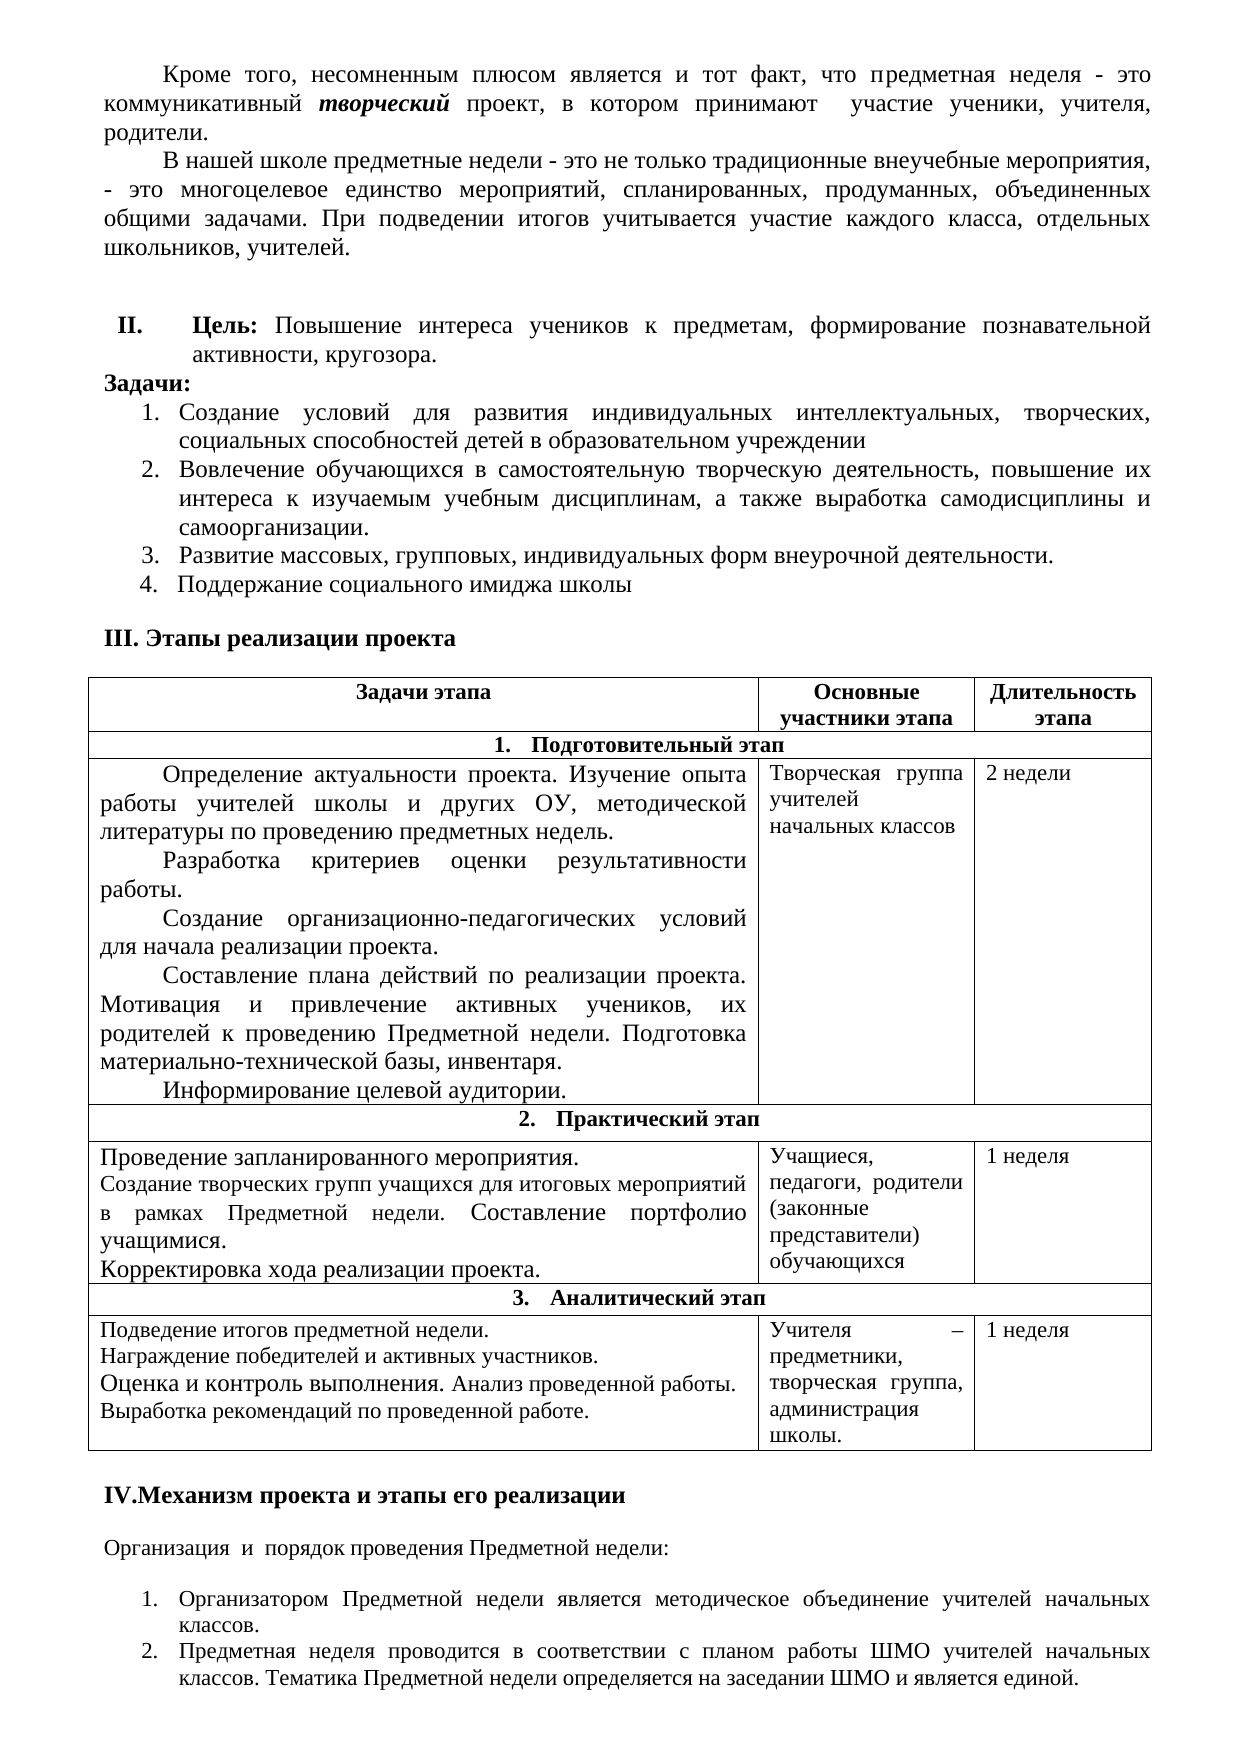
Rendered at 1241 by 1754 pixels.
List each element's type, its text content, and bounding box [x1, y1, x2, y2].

text В нашей школе предметные недели - это не только традиционные внеучебные мероприятия, - это многоцелевое единство мероприятий, спланированных, продуманных, объединенных общими задачами. При подведении итогов учитывается участие каждого класса, отдельных школьников, учителей. [103, 145, 1152, 260]
table_cell 1 неделя [975, 1142, 1151, 1283]
list Развитие массовых, групповых, индивидуальных форм внеурочной деятельности. [141, 540, 1152, 569]
table_cell Подведение итогов предметной недели. Награждение победителей и активных участников. Оценка и контроль выполнения. Анализ проведенной работы. Выработка рекомендаций по проведенной работе. [89, 1316, 758, 1450]
text Задачи: [103, 368, 1152, 397]
list Предметная неделя проводится в соответствии с планом работы ШМО учителей начальных классов. Тематика Предметной недели определяется на заседании ШМО и является единой. [141, 1637, 1152, 1690]
text Организация и порядок проведения Предметной недели: [103, 1533, 1152, 1560]
table_cell Подготовительный этап [89, 732, 1151, 758]
table_cell Практический этап [89, 1105, 1151, 1141]
table_cell Аналитический этап [89, 1284, 1151, 1315]
table_cell Учителя – предметники, творческая группа, администрация школы. [759, 1316, 974, 1450]
list Организатором Предметной недели является методическое объединение учителей начальных классов. [141, 1584, 1152, 1637]
list Вовлечение обучающихся в самостоятельную творческую деятельность, повышение их интереса к изучаемым учебным дисциплинам, а также выработка самодисциплины и самоорганизации. [141, 454, 1152, 540]
list Создание условий для развития индивидуальных интеллектуальных, творческих, социальных способностей детей в образовательном учреждении [141, 397, 1152, 454]
table_header Длительность этапа [975, 678, 1151, 731]
list Цель: Повышение интереса учеников к предметам, формирование познавательной активности, кругозора. [117, 310, 1152, 368]
table_cell Определение актуальности проекта. Изучение опыта работы учителей школы и других ОУ, методической литературы по проведению предметных недель. Разработка критериев оценки результативности работы. Создание организационно-педагогических условий для начала реализации проекта. Составление плана действий по реализации проекта. Мотивация и привлечение активных учеников, их родителей к проведению Предметной недели. Подготовка материально-технической базы, инвентаря. Информирование целевой аудитории. [89, 759, 758, 1104]
text III. Этапы реализации проекта [103, 623, 1152, 652]
table_cell 2 недели [975, 759, 1151, 1104]
text Кроме того, несомненным плюсом является и тот факт, что предметная неделя - это коммуникативный творческий проект, в котором принимают участие ученики, учителя, родители. [103, 59, 1152, 145]
table_cell Учащиеся, педагоги, родители (законные представители) обучающихся [759, 1142, 974, 1283]
table_cell Проведение запланированного мероприятия. Создание творческих групп учащихся для итоговых мероприятий в рамках Предметной недели. Составление портфолио учащимися. Корректировка хода реализации проекта. [89, 1142, 758, 1283]
table_cell 1 неделя [975, 1316, 1151, 1450]
text IV.Механизм проекта и этапы его реализации [103, 1480, 1152, 1508]
table_header Основные участники этапа [759, 678, 974, 731]
list 4. Поддержание социального имиджа школы [133, 569, 1152, 598]
table_header Задачи этапа [89, 678, 758, 731]
table_cell Творческая группа учителей начальных классов [759, 759, 974, 1104]
